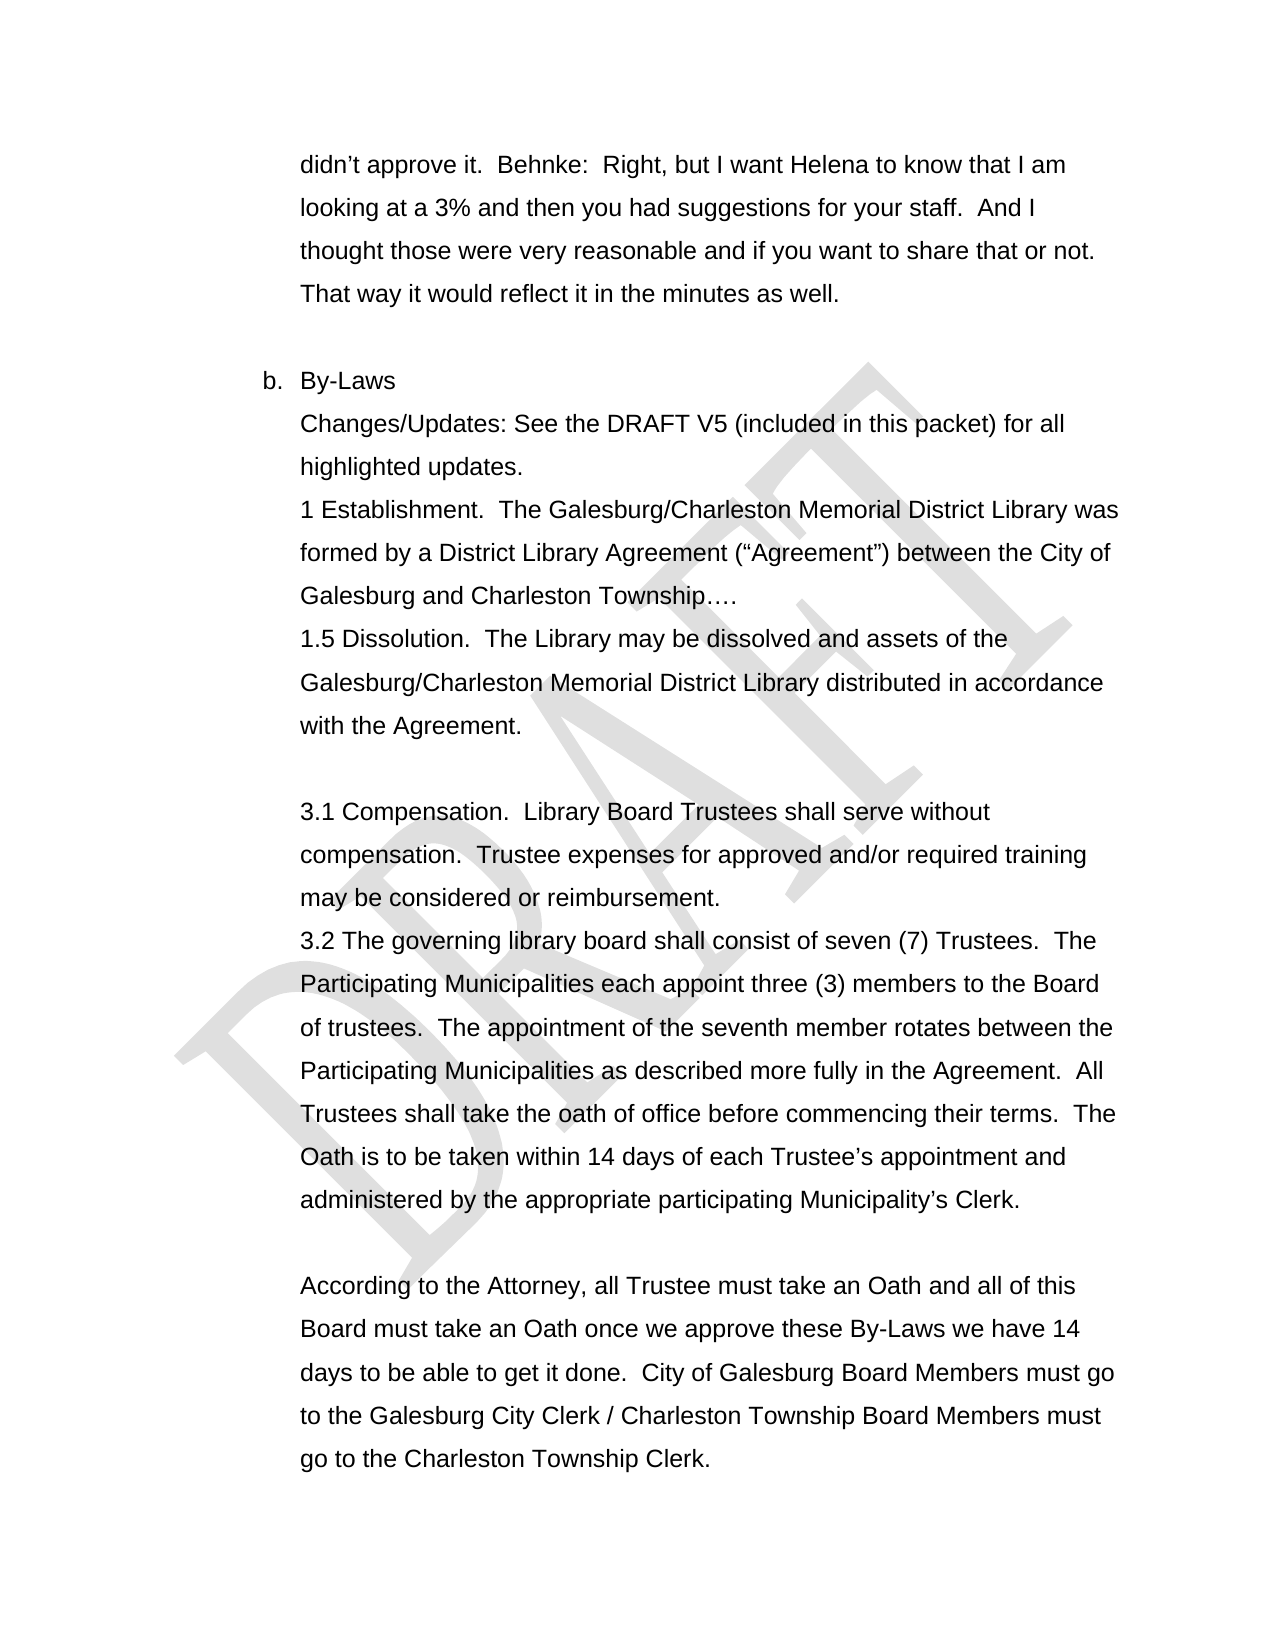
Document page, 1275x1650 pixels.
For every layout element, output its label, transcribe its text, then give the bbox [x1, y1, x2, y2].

list 3.2 The governing library board shall consist of seven (7) Trustees. The Participating Municipalities each appoint three (3) members to the Board of trustees. The appointment of the seventh member rotates between the Participating Municipalities as described more fully in the Agreement. All Trustees shall take the oath of office before commencing their terms. The Oath is to be taken within 14 days of each Trustee’s appointment and administered by the appropriate participating Municipality’s Clerk. [300, 926, 1125, 1214]
list 3.1 Compensation. Library Board Trustees shall serve without compensation. Trustee expenses for approved and/or required training may be considered or reimbursement. [300, 797, 1125, 912]
list Changes/Updates: See the DRAFT V5 (included in this packet) for all highlighted updates. [300, 409, 1125, 481]
list 1 Establishment. The Galesburg/Charleston Memorial District Library was formed by a District Library Agreement (“Agreement”) between the City of Galesburg and Charleston Township…. [300, 495, 1125, 610]
list 1.5 Dissolution. The Library may be dissolved and assets of the Galesburg/Charleston Memorial District Library distributed in accordance with the Agreement. [300, 624, 1125, 739]
list According to the Attorney, all Trustee must take an Oath and all of this Board must take an Oath once we approve these By-Laws we have 14 days to be able to get it done. City of Galesburg Board Members must go to the Galesburg City Clerk / Charleston Township Board Members must go to the Charleston Township Clerk. [300, 1271, 1125, 1472]
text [300, 150, 1125, 308]
list By-Laws [262, 366, 1125, 394]
